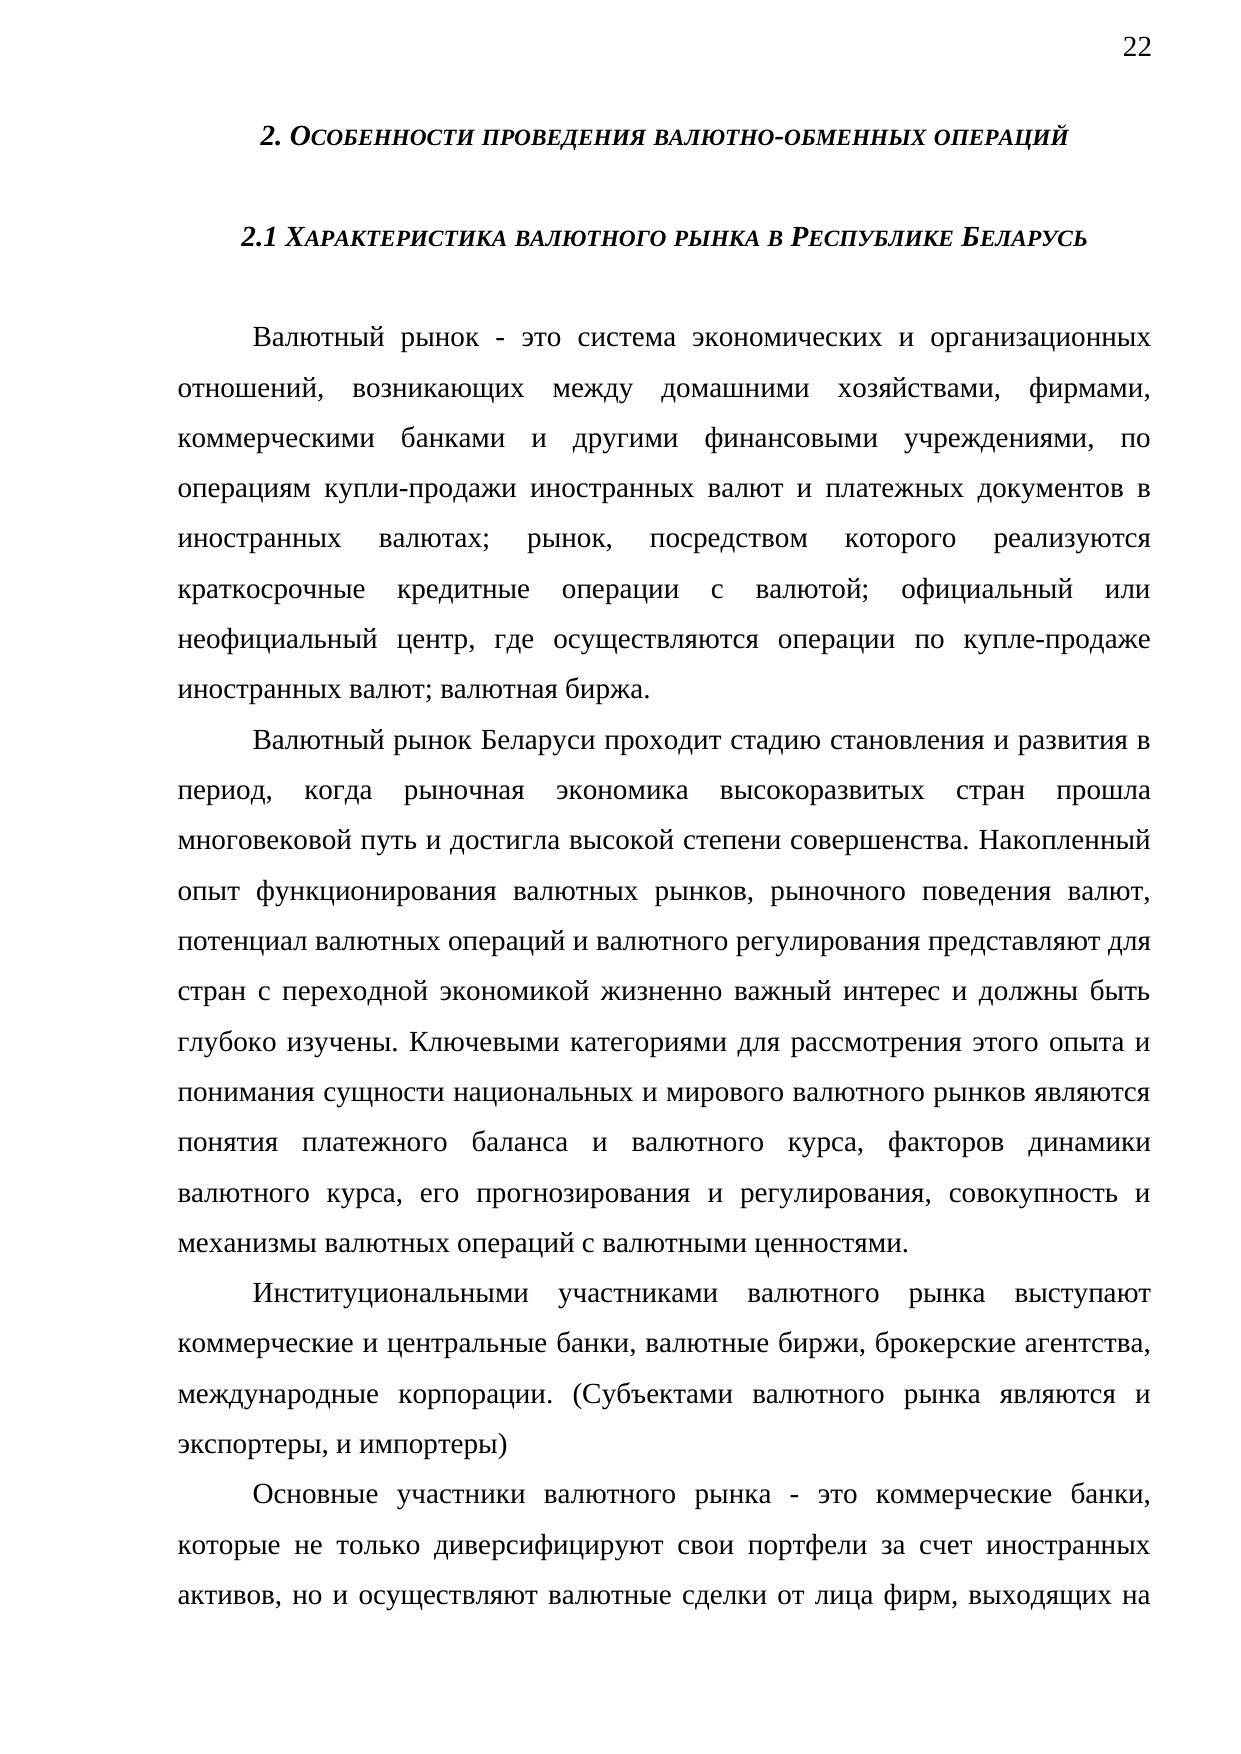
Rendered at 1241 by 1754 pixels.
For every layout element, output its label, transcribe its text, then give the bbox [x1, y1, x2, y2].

text Валютный рынок Беларуси проходит стадию становления и развития в период, когда рыночная экономика высокоразвитых стран прошла многовековой путь и достигла высокой степени совершенства. Накопленный опыт функционирования валютных рынков, рыночного поведения валют, потенциал валютных операций и валютного регулирования представляют для стран с переходной экономикой жизненно важный интерес и должны быть глубоко изучены. Ключевыми категориями для рассмотрения этого опыта и понимания сущности национальных и мирового валютного рынков являются понятия платежного баланса и валютного курса, факторов динамики валютного курса, его прогнозирования и регулирования, совокупность и механизмы валютных операций с валютными ценностями. [177, 722, 1152, 1258]
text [177, 1477, 1152, 1611]
subtitle 2.1 Характеристика валютного рынка в Республике Беларусь [177, 219, 1152, 252]
text Институциональными участниками валютного рынка выступают коммерческие и центральные банки, валютные биржи, брокерские агентства, международные корпорации. (Субъектами валютного рынка являются и экспортеры, и импортеры) [177, 1275, 1152, 1460]
text Валютный рынок - это система экономических и организационных отношений, возникающих между домашними хозяйствами, фирмами, коммерческими банками и другими финансовыми учреждениями, по операциям купли-продажи иностранных валют и платежных документов в иностранных валютах; рынок, посредством которого реализуются краткосрочные кредитные операции с валютой; официальный или неофициальный центр, где осуществляются операции по купле-продаже иностранных валют; валютная биржа. [177, 319, 1152, 705]
subtitle 2. Особенности проведения валютно-обменных операций [177, 118, 1152, 152]
